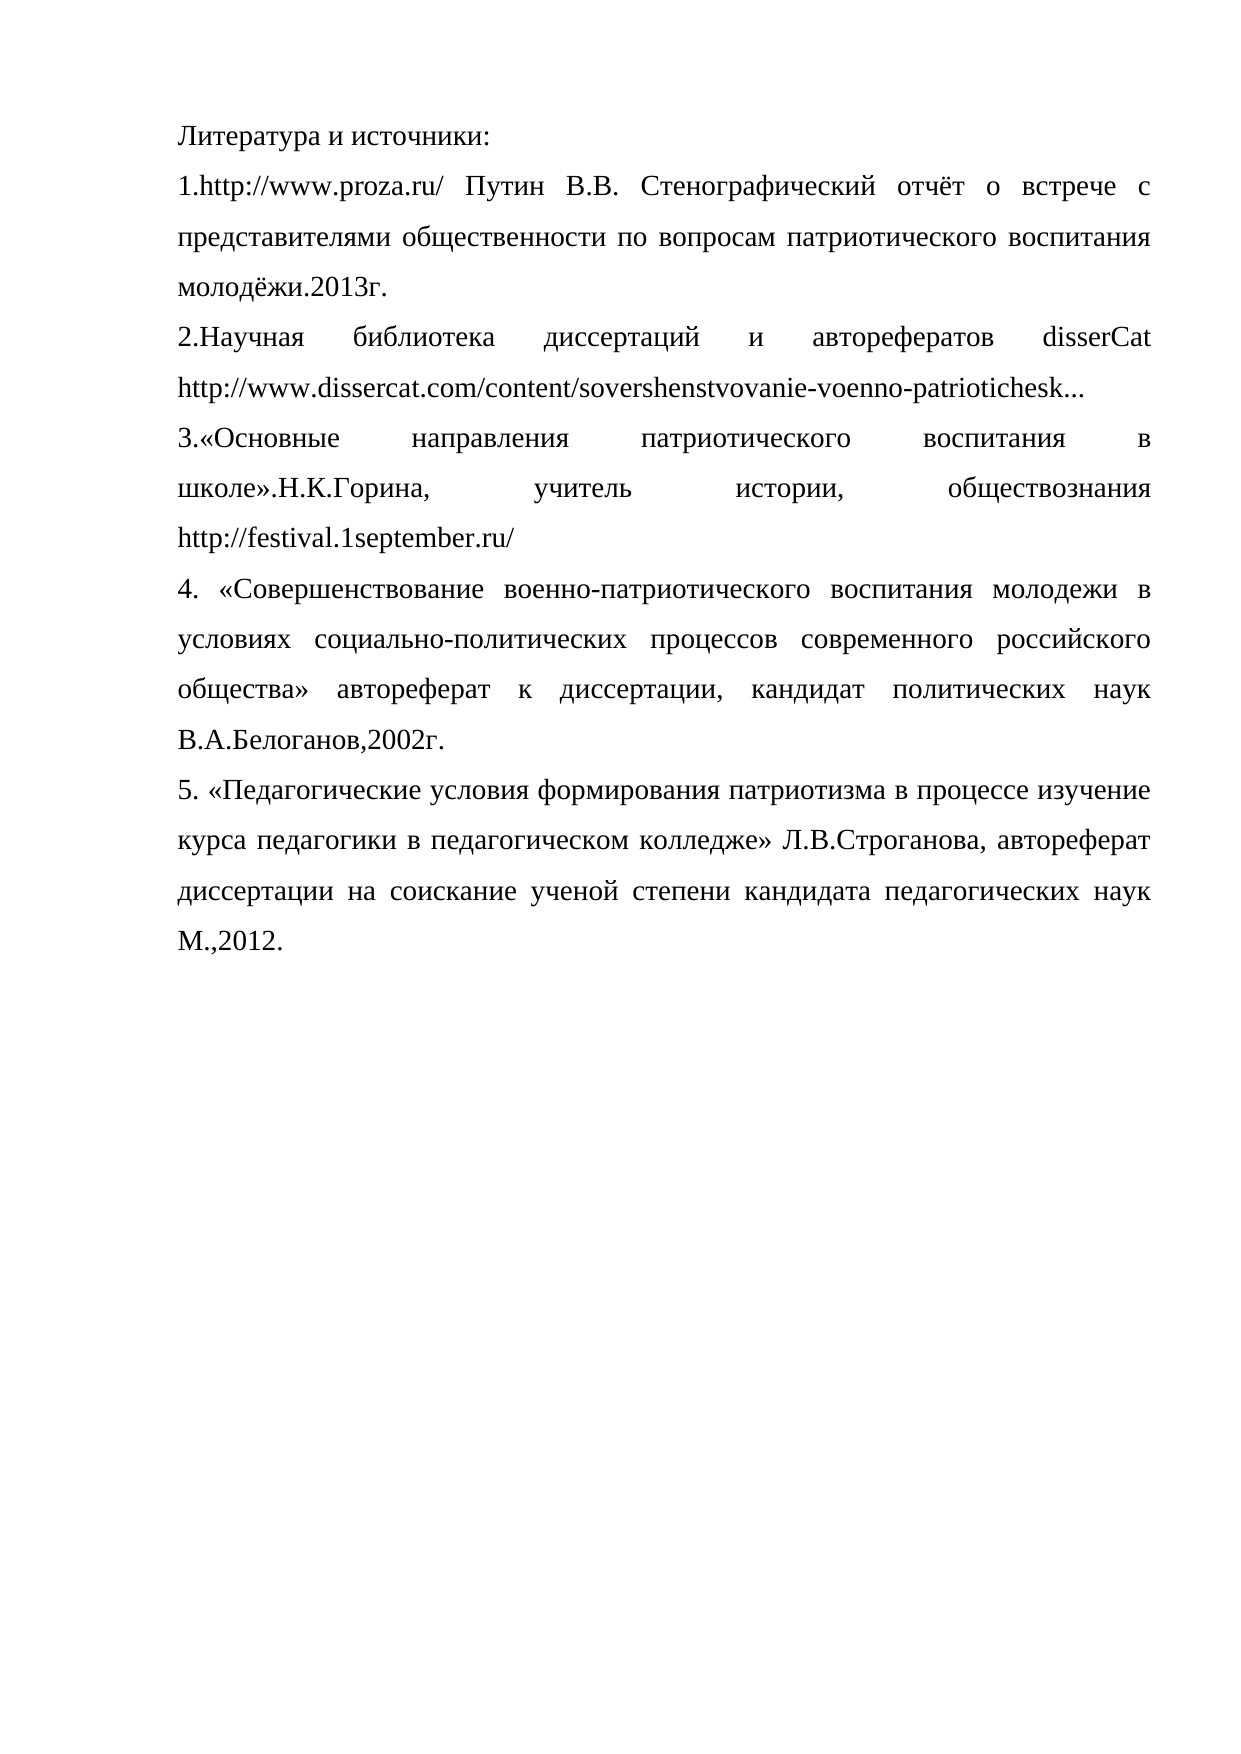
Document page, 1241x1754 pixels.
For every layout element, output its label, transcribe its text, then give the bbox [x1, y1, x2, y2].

text 2.Научная библиотека диссертаций и авторефератов disserCat http://www.dissercat.com/content/sovershenstvovanie-voenno-patriotichesk... [177, 319, 1152, 403]
text 3.«Основные направления патриотического воспитания в школе».Н.К.Горина, учитель истории, обществознания http://festival.1september.ru/ [177, 420, 1152, 554]
text 4. «Совершенствование военно-патриотического воспитания молодежи в условиях социально-политических процессов современного российского общества» автореферат к диссертации, кандидат политических наук В.А.Белоганов,2002г. [177, 571, 1152, 755]
text Литература и источники: [177, 118, 1152, 152]
text 1.http://www.proza.ru/ Путин В.В. Стенографический отчёт о встрече с представителями общественности по вопросам патриотического воспитания молодёжи.2013г. [177, 168, 1152, 303]
text 5. «Педагогические условия формирования патриотизма в процессе изучение курса педагогики в педагогическом колледже» Л.В.Строганова, автореферат диссертации на соискание ученой степени кандидата педагогических наук М.,2012. [177, 772, 1152, 957]
